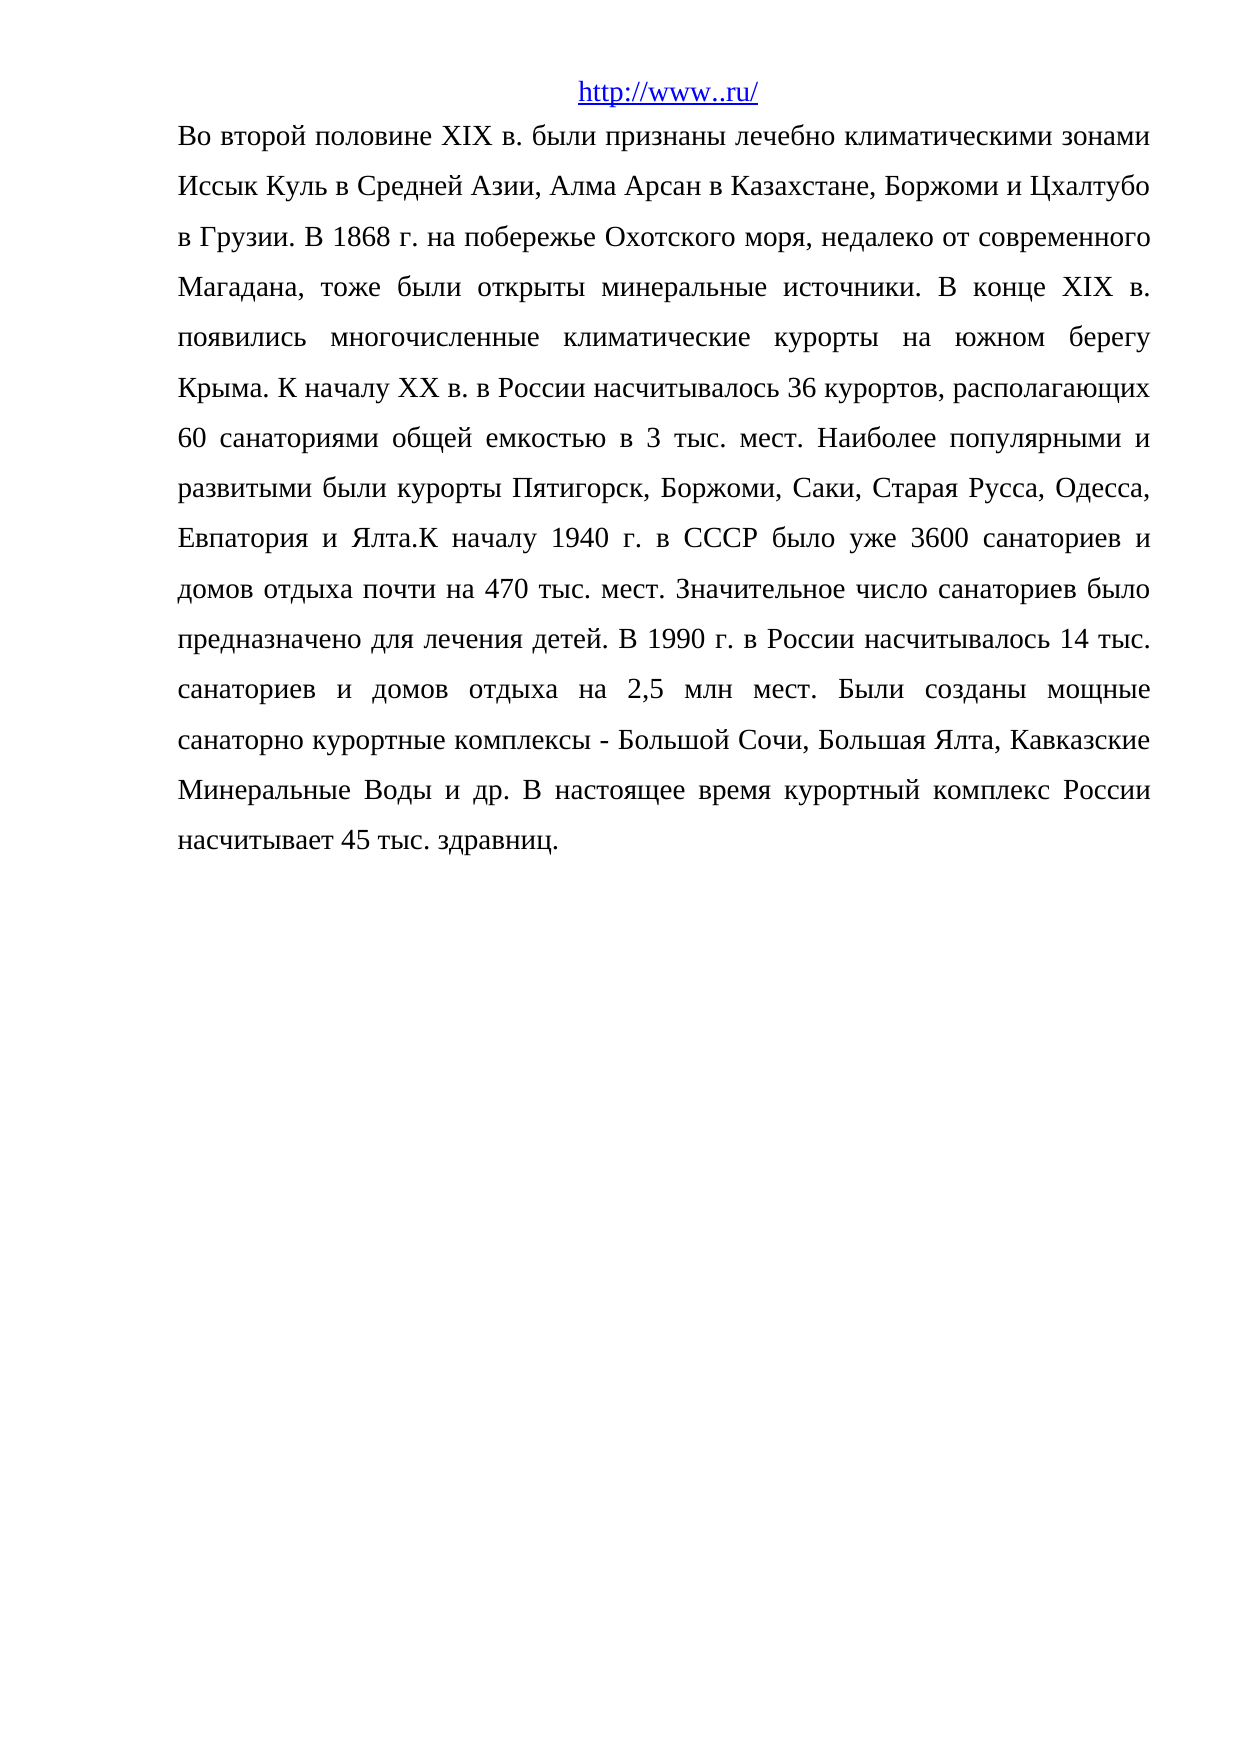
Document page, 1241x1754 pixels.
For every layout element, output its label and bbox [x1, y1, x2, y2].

text [177, 118, 1152, 856]
